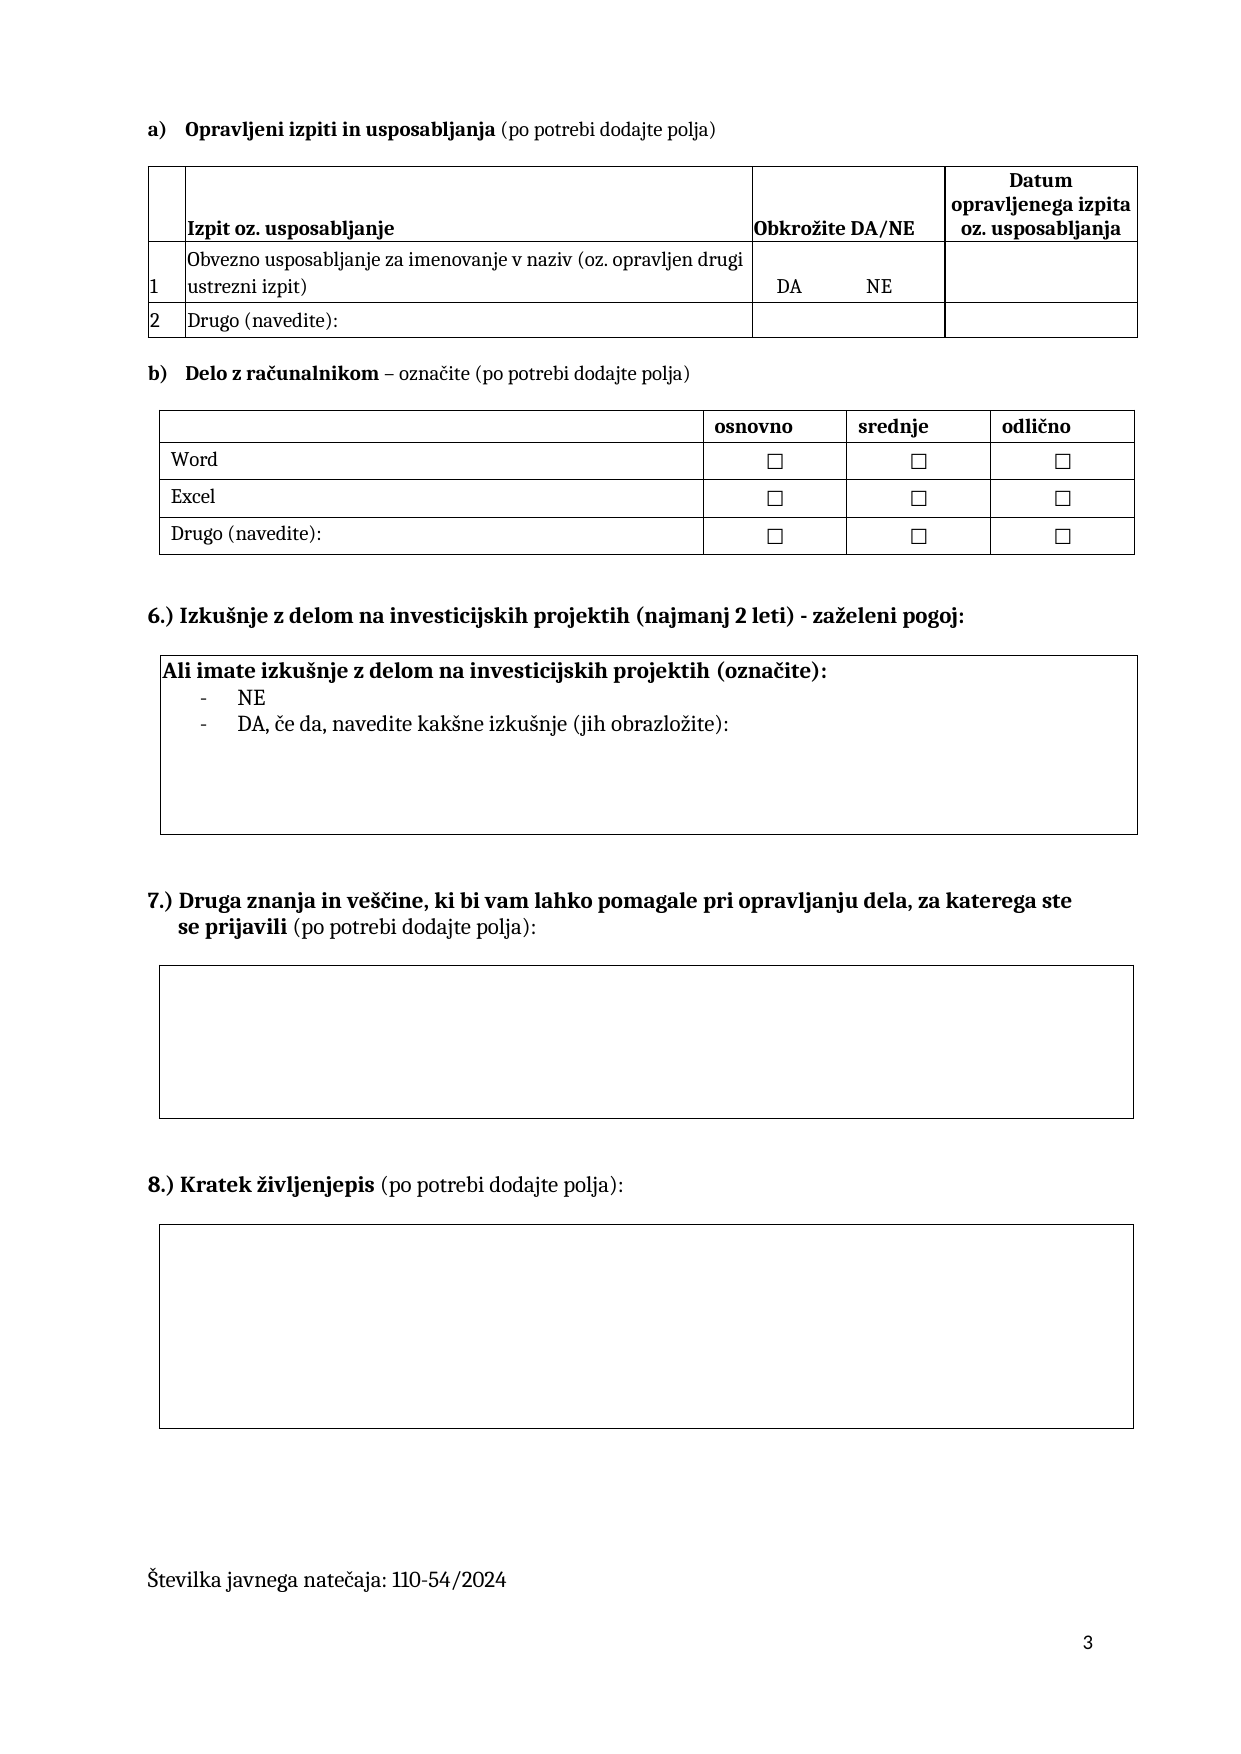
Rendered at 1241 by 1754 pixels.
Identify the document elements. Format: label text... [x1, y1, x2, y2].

table_cell ☐ [847, 518, 990, 554]
table_cell [753, 303, 944, 337]
table_cell ☐ [847, 480, 990, 517]
table_header [149, 167, 185, 241]
text 6.) Izkušnje z delom na investicijskih projektih (najmanj 2 leti) - zaželeni pogoj: [148, 603, 1093, 629]
table_header osnovno [704, 411, 846, 442]
table_header Ali imate izkušnje z delom na investicijskih projektih (označite): NE DA, če da, navedite kakšne izkušnje (jih obrazložite): [161, 656, 1137, 834]
text 7.) Druga znanja in veščine, ki bi vam lahko pomagale pri opravljanju dela, za katerega ste [148, 888, 1093, 914]
table_cell Drugo (navedite): [186, 303, 752, 337]
table_cell 2 [149, 303, 185, 337]
table_cell ☐ [704, 480, 846, 517]
table_cell [946, 303, 1137, 337]
table_cell ☐ [704, 443, 846, 479]
list Delo z računalnikom – označite (po potrebi dodajte polja) [148, 362, 1093, 386]
table_cell Word [160, 443, 703, 479]
table_cell Excel [160, 480, 703, 517]
table_cell [946, 242, 1137, 302]
table_header Izpit oz. usposabljanje [186, 167, 752, 241]
text 8.) Kratek življenjepis (po potrebi dodajte polja): [148, 1172, 1093, 1198]
list Opravljeni izpiti in usposabljanja (po potrebi dodajte polja) [148, 118, 1093, 142]
table_cell ☐ [847, 443, 990, 479]
table_cell 1 [149, 242, 185, 302]
table_cell ☐ [991, 443, 1134, 479]
table_header Datum opravljenega izpita oz. usposabljanja [946, 167, 1137, 241]
text Številka javnega natečaja: 110-54/2024 [148, 1566, 1093, 1593]
table_cell ☐ [991, 480, 1134, 517]
table_cell DA NE [753, 242, 944, 302]
table_cell Drugo (navedite): [160, 518, 703, 554]
table_header [160, 1225, 1133, 1428]
table_cell Obvezno usposabljanje za imenovanje v naziv (oz. opravljen drugi ustrezni izpit) [186, 242, 752, 302]
table_header Obkrožite DA/NE [753, 167, 944, 241]
text se prijavili (po potrebi dodajte polja): [148, 914, 1093, 941]
table_header odlično [991, 411, 1134, 442]
table_cell ☐ [991, 518, 1134, 554]
table_header [160, 966, 1133, 1118]
table_header srednje [847, 411, 990, 442]
table_header [160, 411, 703, 442]
table_cell ☐ [704, 518, 846, 554]
